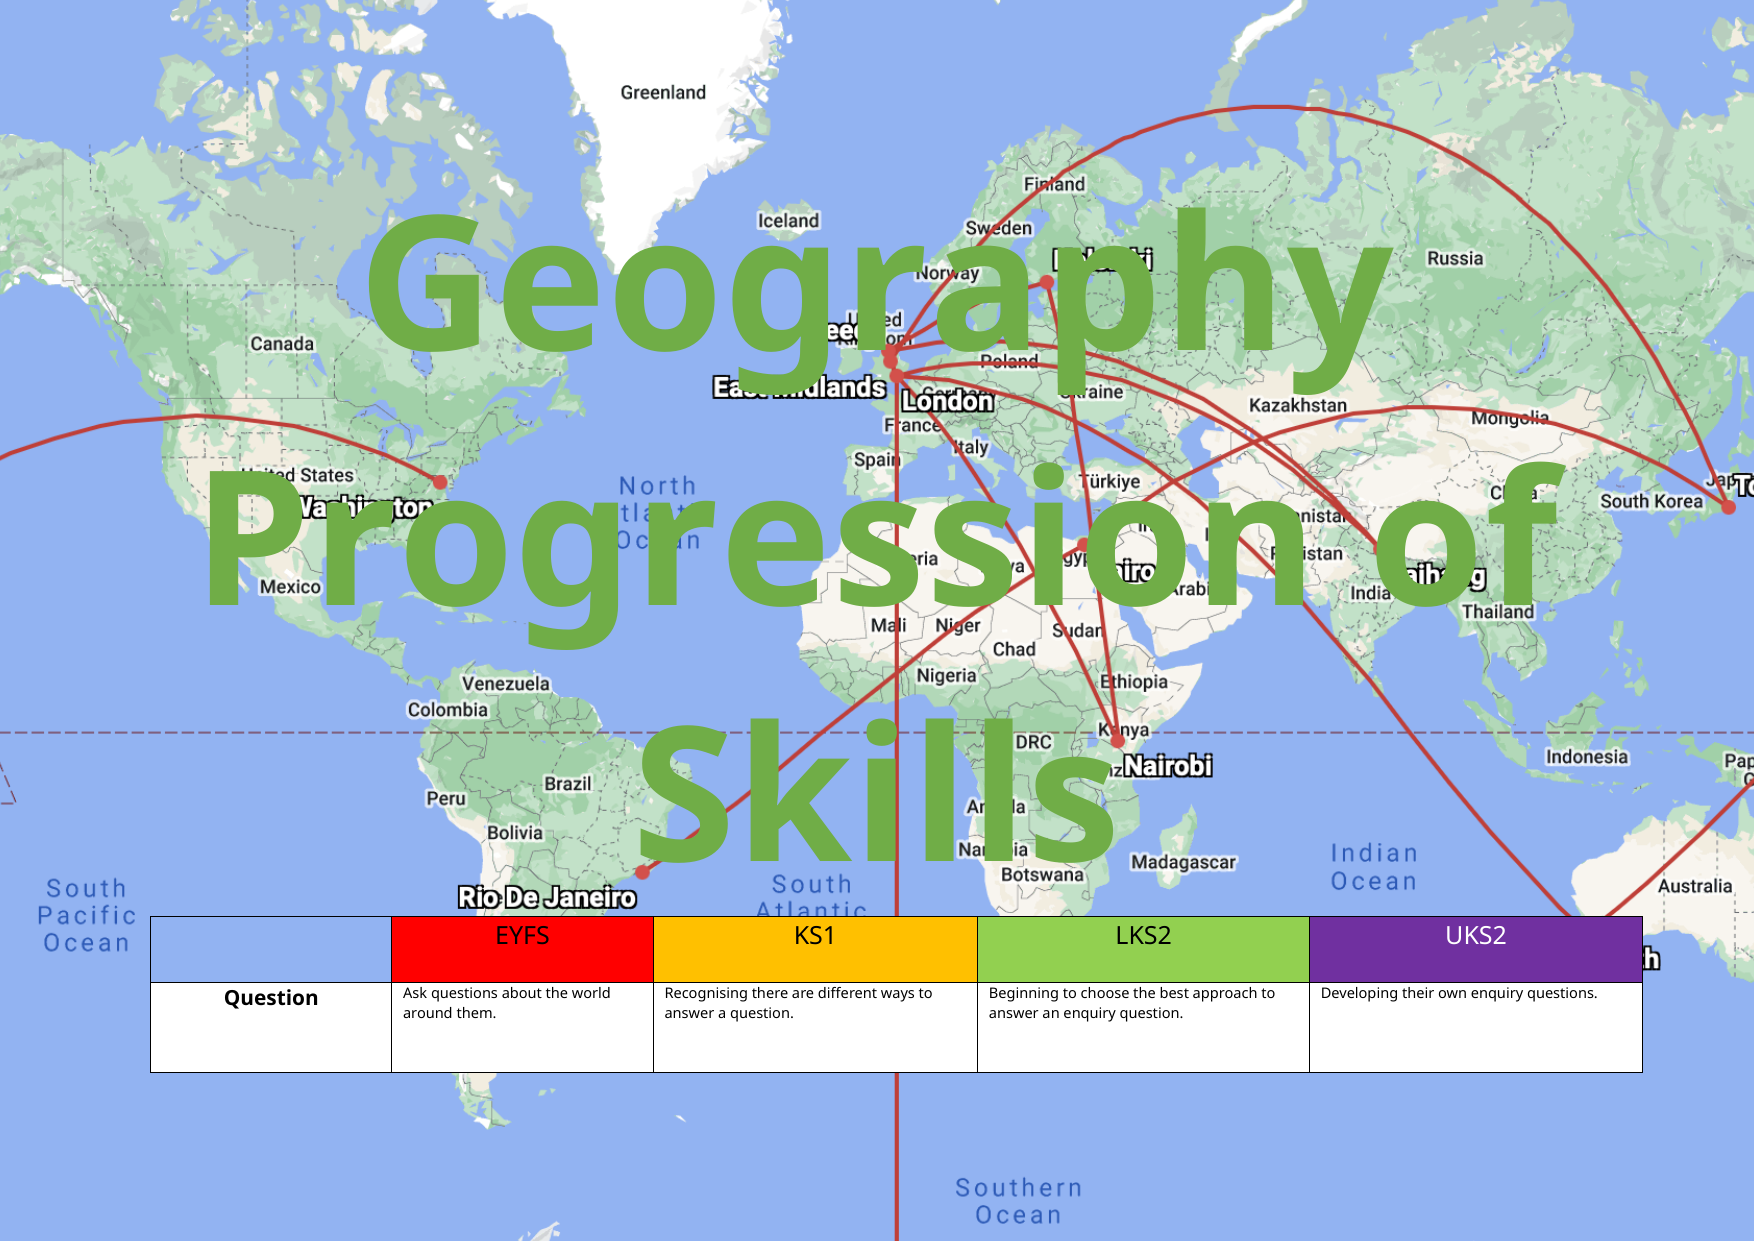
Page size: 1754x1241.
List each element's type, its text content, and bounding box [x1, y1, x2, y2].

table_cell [654, 983, 977, 1072]
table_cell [978, 983, 1309, 1072]
table_header KS1 [654, 917, 977, 982]
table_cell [1310, 983, 1642, 1072]
table_header [151, 917, 391, 982]
picture [0, 0, 1754, 1241]
table_cell Question [151, 983, 391, 1072]
table_header UKS2 [1310, 917, 1642, 982]
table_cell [392, 983, 653, 1072]
table_header LKS2 [978, 917, 1309, 982]
text Geography Progression of Skills [150, 150, 1604, 916]
table_header EYFS [392, 917, 653, 982]
